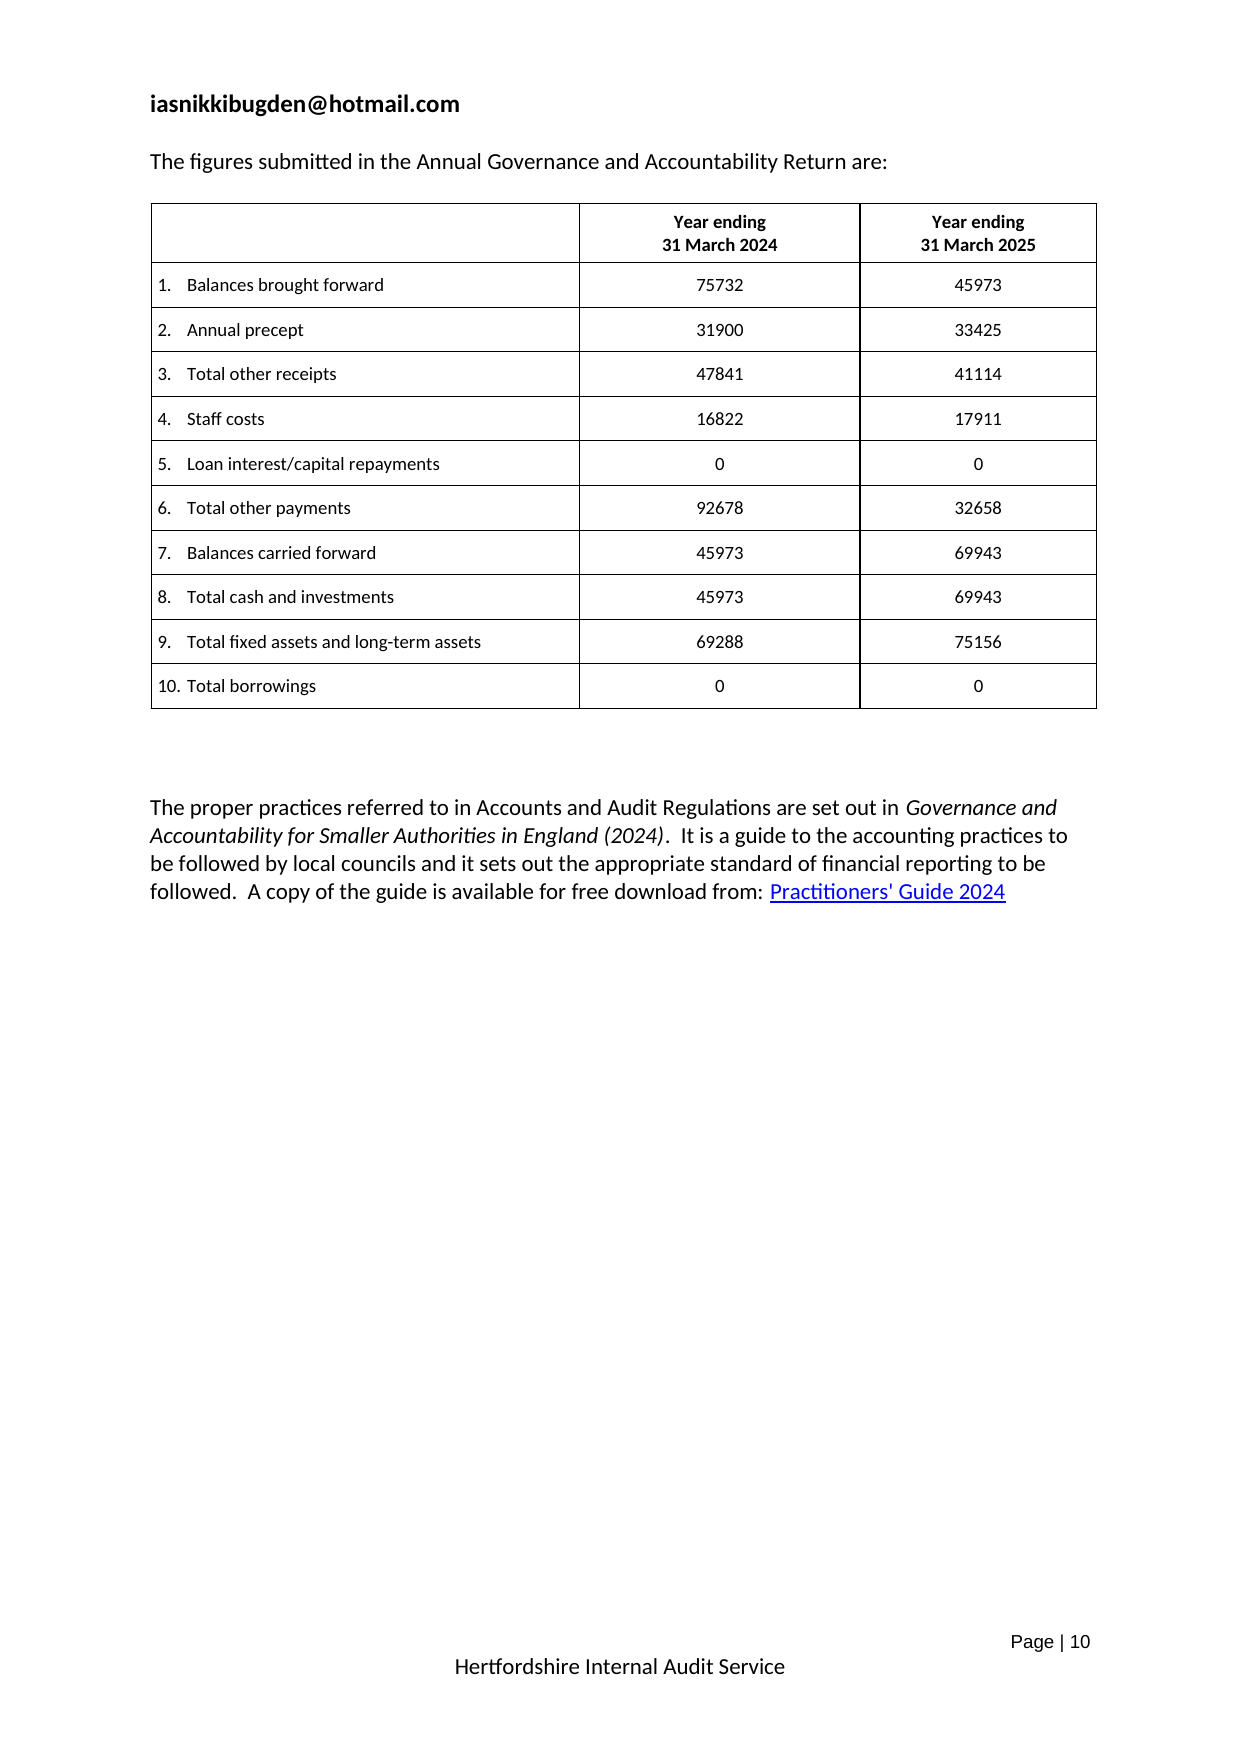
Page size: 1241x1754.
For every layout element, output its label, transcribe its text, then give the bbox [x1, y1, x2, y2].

table_cell 33425 [861, 308, 1096, 351]
text The figures submitted in the Annual Governance and Accountability Return are: [150, 147, 1090, 175]
table_cell 0 [580, 664, 859, 708]
table_cell 31900 [580, 308, 859, 351]
table_cell 45973 [580, 531, 859, 574]
table_cell Balances carried forward [152, 531, 579, 574]
table_cell 0 [580, 441, 859, 485]
table_cell Total fixed assets and long-term assets [152, 620, 579, 663]
table_cell Total cash and investments [152, 575, 579, 619]
table_header [152, 204, 579, 262]
table_cell 0 [861, 441, 1096, 485]
table_cell Annual precept [152, 308, 579, 351]
table_cell Total other receipts [152, 352, 579, 396]
table_cell 17911 [861, 397, 1096, 440]
table_cell 47841 [580, 352, 859, 396]
table_cell 45973 [861, 263, 1096, 307]
text The proper practices referred to in Accounts and Audit Regulations are set out in Governance and Accountability for Smaller Authorities in England (2024). It is a guide to the accounting practices to be followed by local councils and it sets out the appropriate standard of financial reporting to be followed. A copy of the guide is available for free download from: Practitioners' Guide 2024 [150, 793, 1090, 905]
table_cell 41114 [861, 352, 1096, 396]
table_cell 92678 [580, 486, 859, 529]
table_header Year ending 31 March 2025 [861, 204, 1096, 262]
table_cell Total other payments [152, 486, 579, 529]
table_cell 32658 [861, 486, 1096, 529]
table_cell 75156 [861, 620, 1096, 663]
table_cell 45973 [580, 575, 859, 619]
text iasnikkibugden@hotmail.com [150, 89, 1090, 119]
table_cell 0 [861, 664, 1096, 708]
table_cell 69288 [580, 620, 859, 663]
table_cell 75732 [580, 263, 859, 307]
table_header Year ending 31 March 2024 [580, 204, 859, 262]
table_cell 69943 [861, 575, 1096, 619]
table_cell 69943 [861, 531, 1096, 574]
table_cell 16822 [580, 397, 859, 440]
table_cell Balances brought forward [152, 263, 579, 307]
table_cell Loan interest/capital repayments [152, 441, 579, 485]
table_cell Total borrowings [152, 664, 579, 708]
table_cell Staff costs [152, 397, 579, 440]
